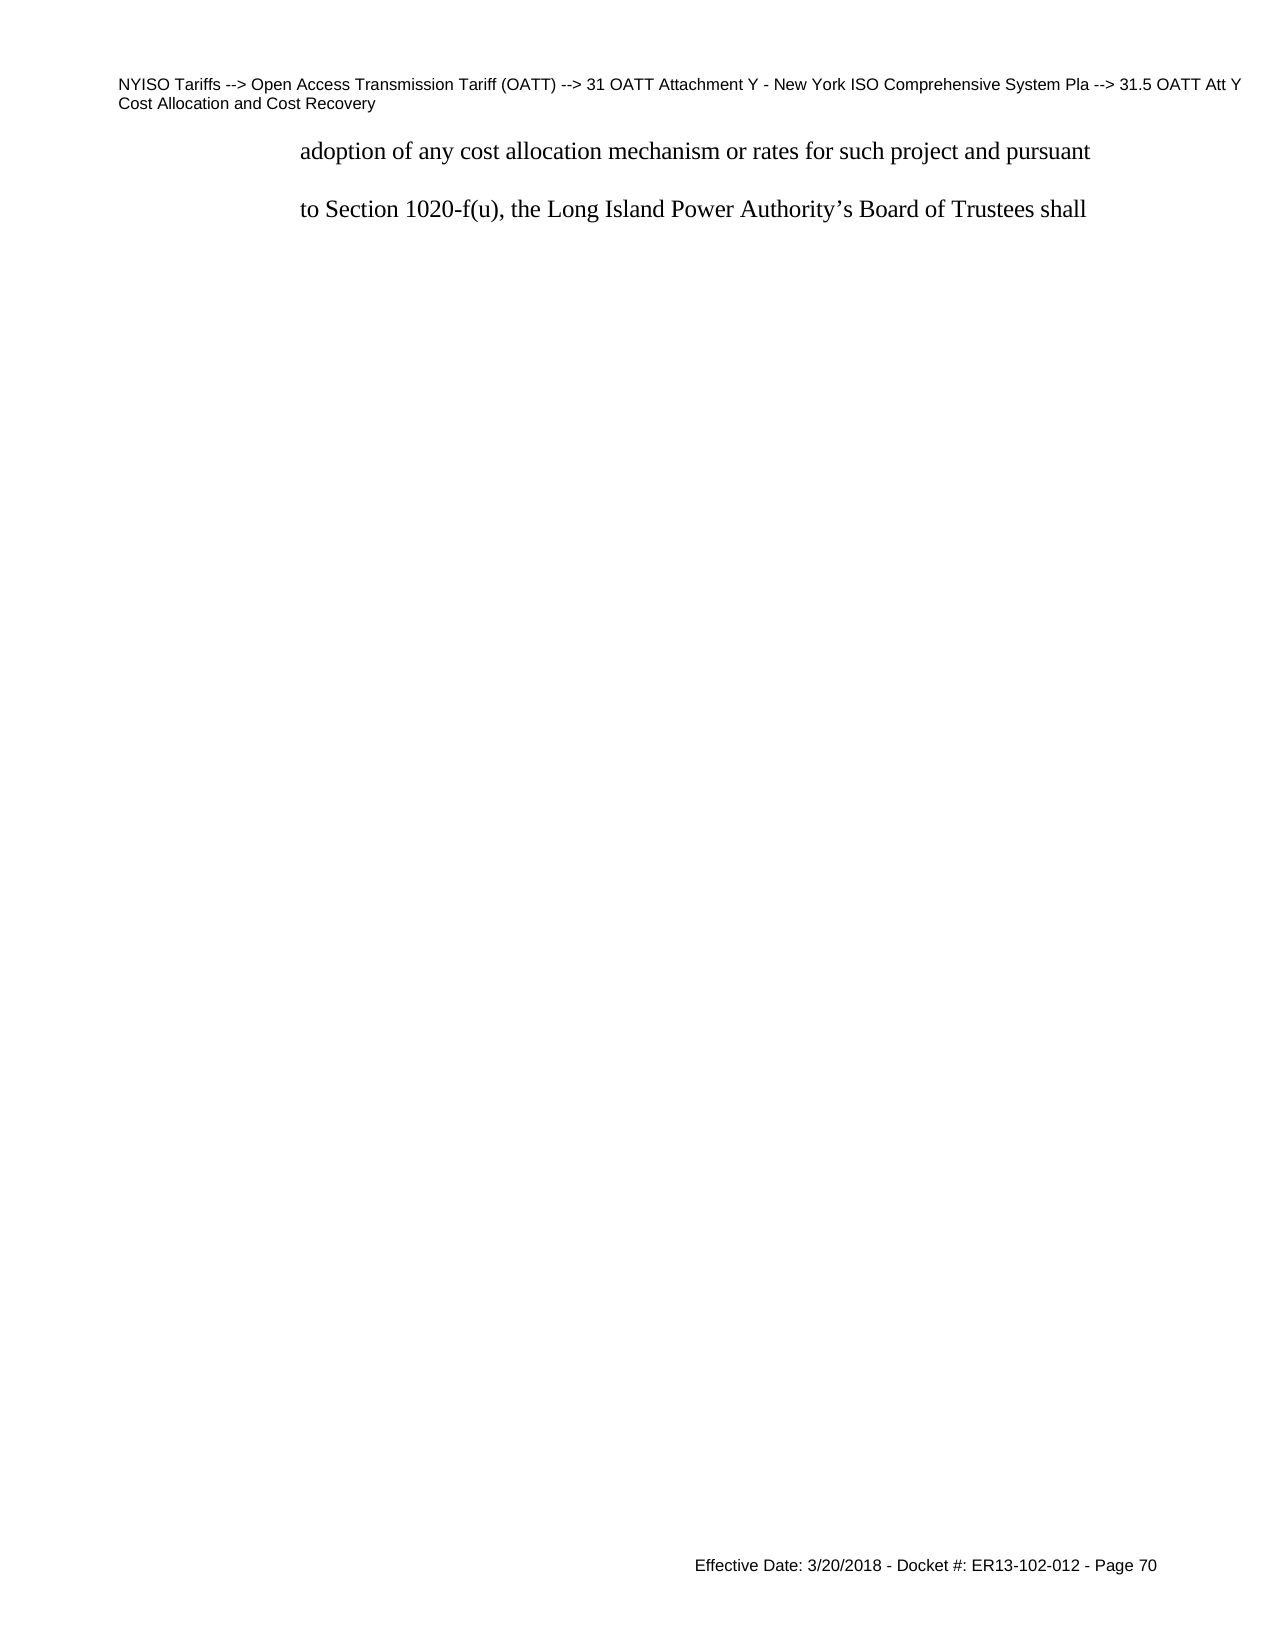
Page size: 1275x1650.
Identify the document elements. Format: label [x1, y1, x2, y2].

text [300, 113, 1140, 228]
